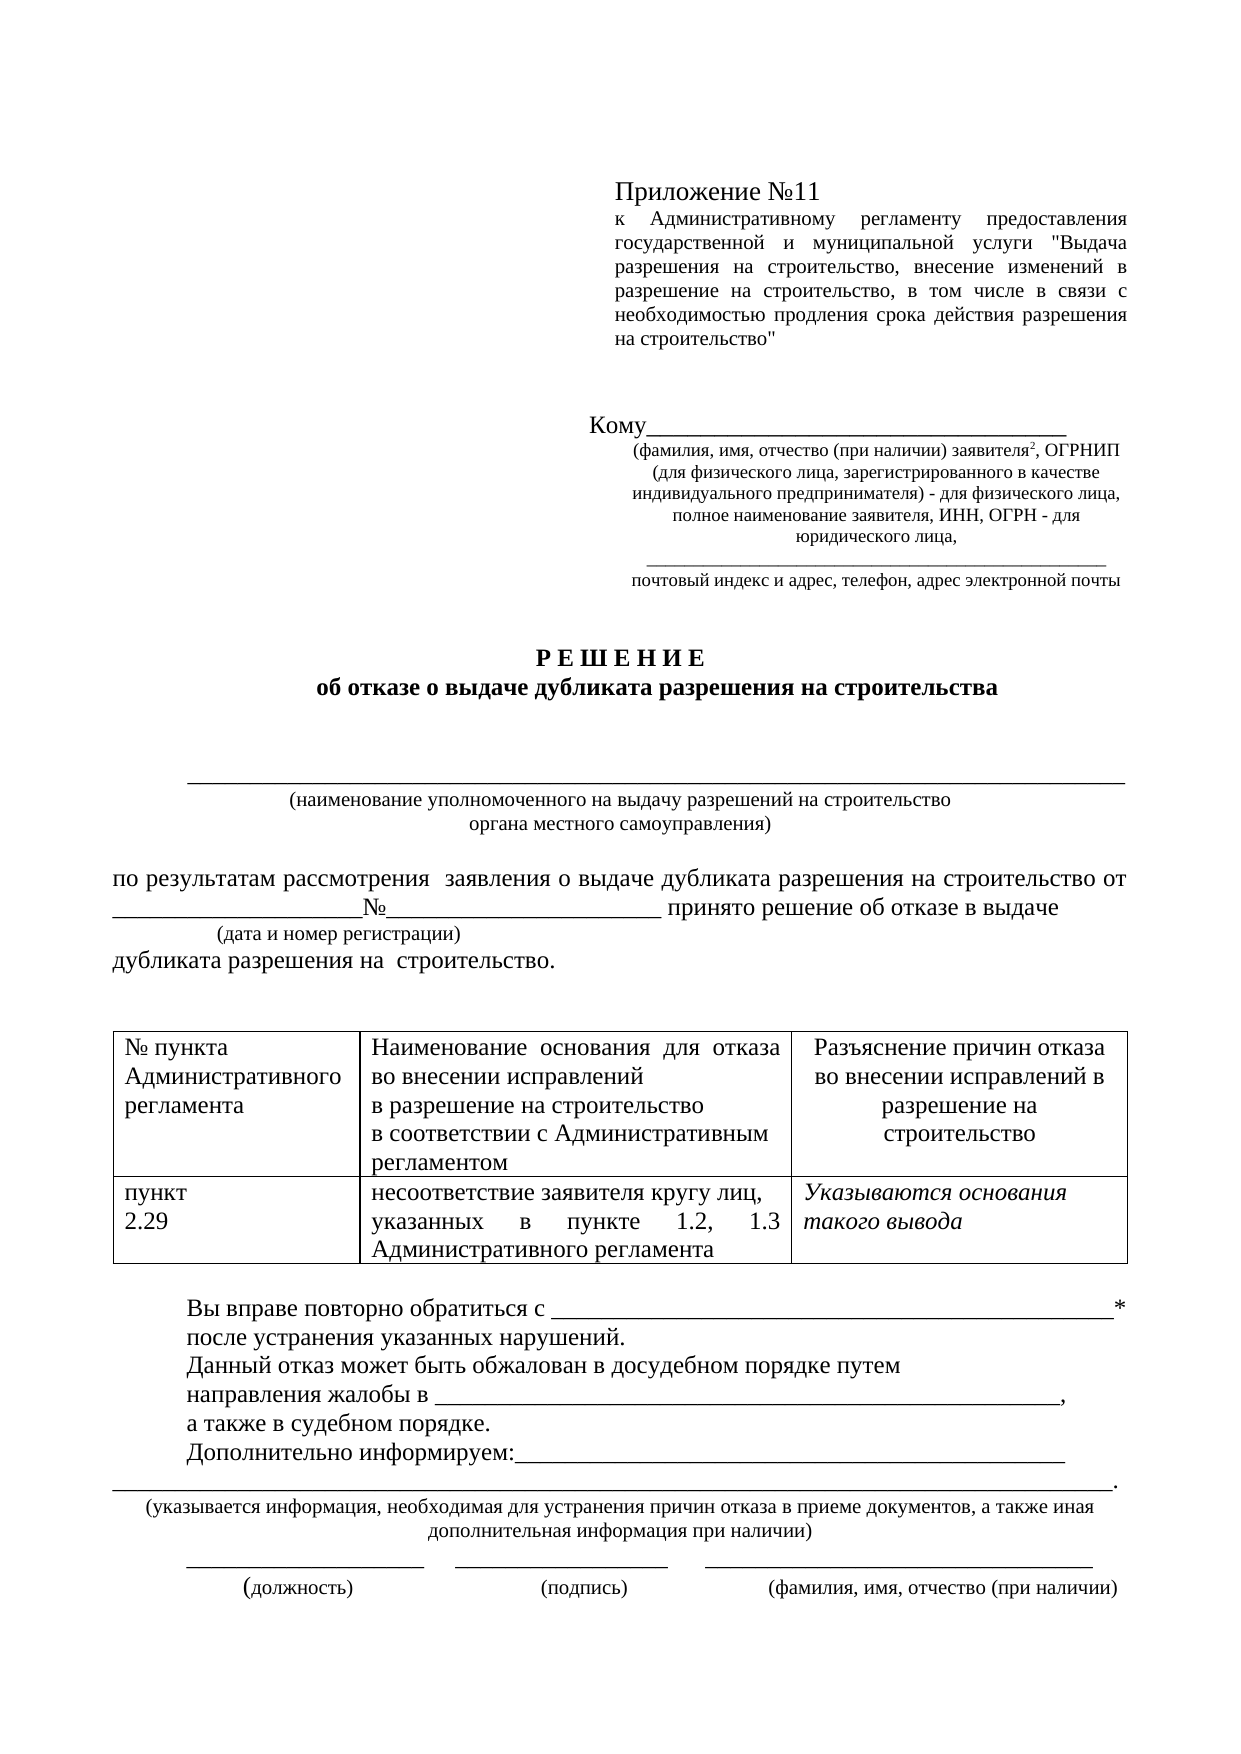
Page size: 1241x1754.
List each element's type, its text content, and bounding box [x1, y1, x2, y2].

text по результатам рассмотрения заявления о выдаче дубликата разрешения на строительство от ____________________№______________________ принято решение об отказе в выдаче [112, 863, 1128, 921]
table_cell несоответствие заявителя кругу лиц, указанных в пункте 1.2, 1.3 Административного регламента [361, 1177, 791, 1263]
table_header № пункта Административного регламента [114, 1032, 359, 1176]
text _________________________________________________ [625, 547, 1128, 568]
text Кому_______________________________ [589, 408, 1128, 439]
text ___________________________________________________________________________ [112, 758, 1128, 787]
text (фамилия, имя, отчество (при наличии) заявителя2, ОГРНИП (для физического лица, зарегистрированного в качестве индивидуального предпринимателя) - для физического лица, полное наименование заявителя, ИНН, ОГРН - для юридического лица, [625, 439, 1128, 547]
text (наименование уполномоченного на выдачу разрешений на строительство [112, 787, 1128, 811]
text (указывается информация, необходимая для устранения причин отказа в приеме документов, а также иная дополнительная информация при наличии) [112, 1494, 1128, 1542]
table_header Наименование основания для отказа во внесении исправлений в разрешение на строительство в соответствии с Административным регламентом [361, 1032, 791, 1176]
text об отказе о выдаче дубликата разрешения на строительства [112, 672, 1128, 700]
text Р Е Ш Е Н И Е [112, 643, 1128, 672]
text после устранения указанных нарушений. [112, 1322, 1128, 1351]
table_cell пункт 2.29 [114, 1177, 359, 1263]
text (должность) (подпись) (фамилия, имя, отчество (при наличии) [112, 1571, 1128, 1600]
text направления жалобы в __________________________________________________, [112, 1379, 1128, 1408]
text ________________________________________________________________________________. [112, 1466, 1128, 1494]
text к Административному регламенту предоставления государственной и муниципальной услуги "Выдача разрешения на строительство, внесение изменений в разрешение на строительство, в том числе в связи с необходимостью продления срока действия разрешения на строительство" [614, 206, 1128, 350]
text ___________________ _________________ _______________________________ [112, 1542, 1128, 1571]
table_cell Указываются основания такого вывода [792, 1177, 1127, 1263]
text а также в судебном порядке. [112, 1408, 1128, 1437]
text почтовый индекс и адрес, телефон, адрес электронной почты [625, 568, 1128, 590]
text Приложение №11 [614, 175, 1128, 206]
text органа местного самоуправления) [112, 811, 1128, 835]
text Вы вправе повторно обратиться с _____________________________________________* [112, 1293, 1128, 1322]
text дубликата разрешения на строительство. [112, 945, 1128, 974]
table_header Разъяснение причин отказа во внесении исправлений в разрешение на строительство [792, 1032, 1127, 1176]
text Данный отказ может быть обжалован в досудебном порядке путем [112, 1351, 1128, 1379]
text (дата и номер регистрации) [112, 921, 1128, 945]
text Дополнительно информируем:____________________________________________ [112, 1437, 1128, 1466]
